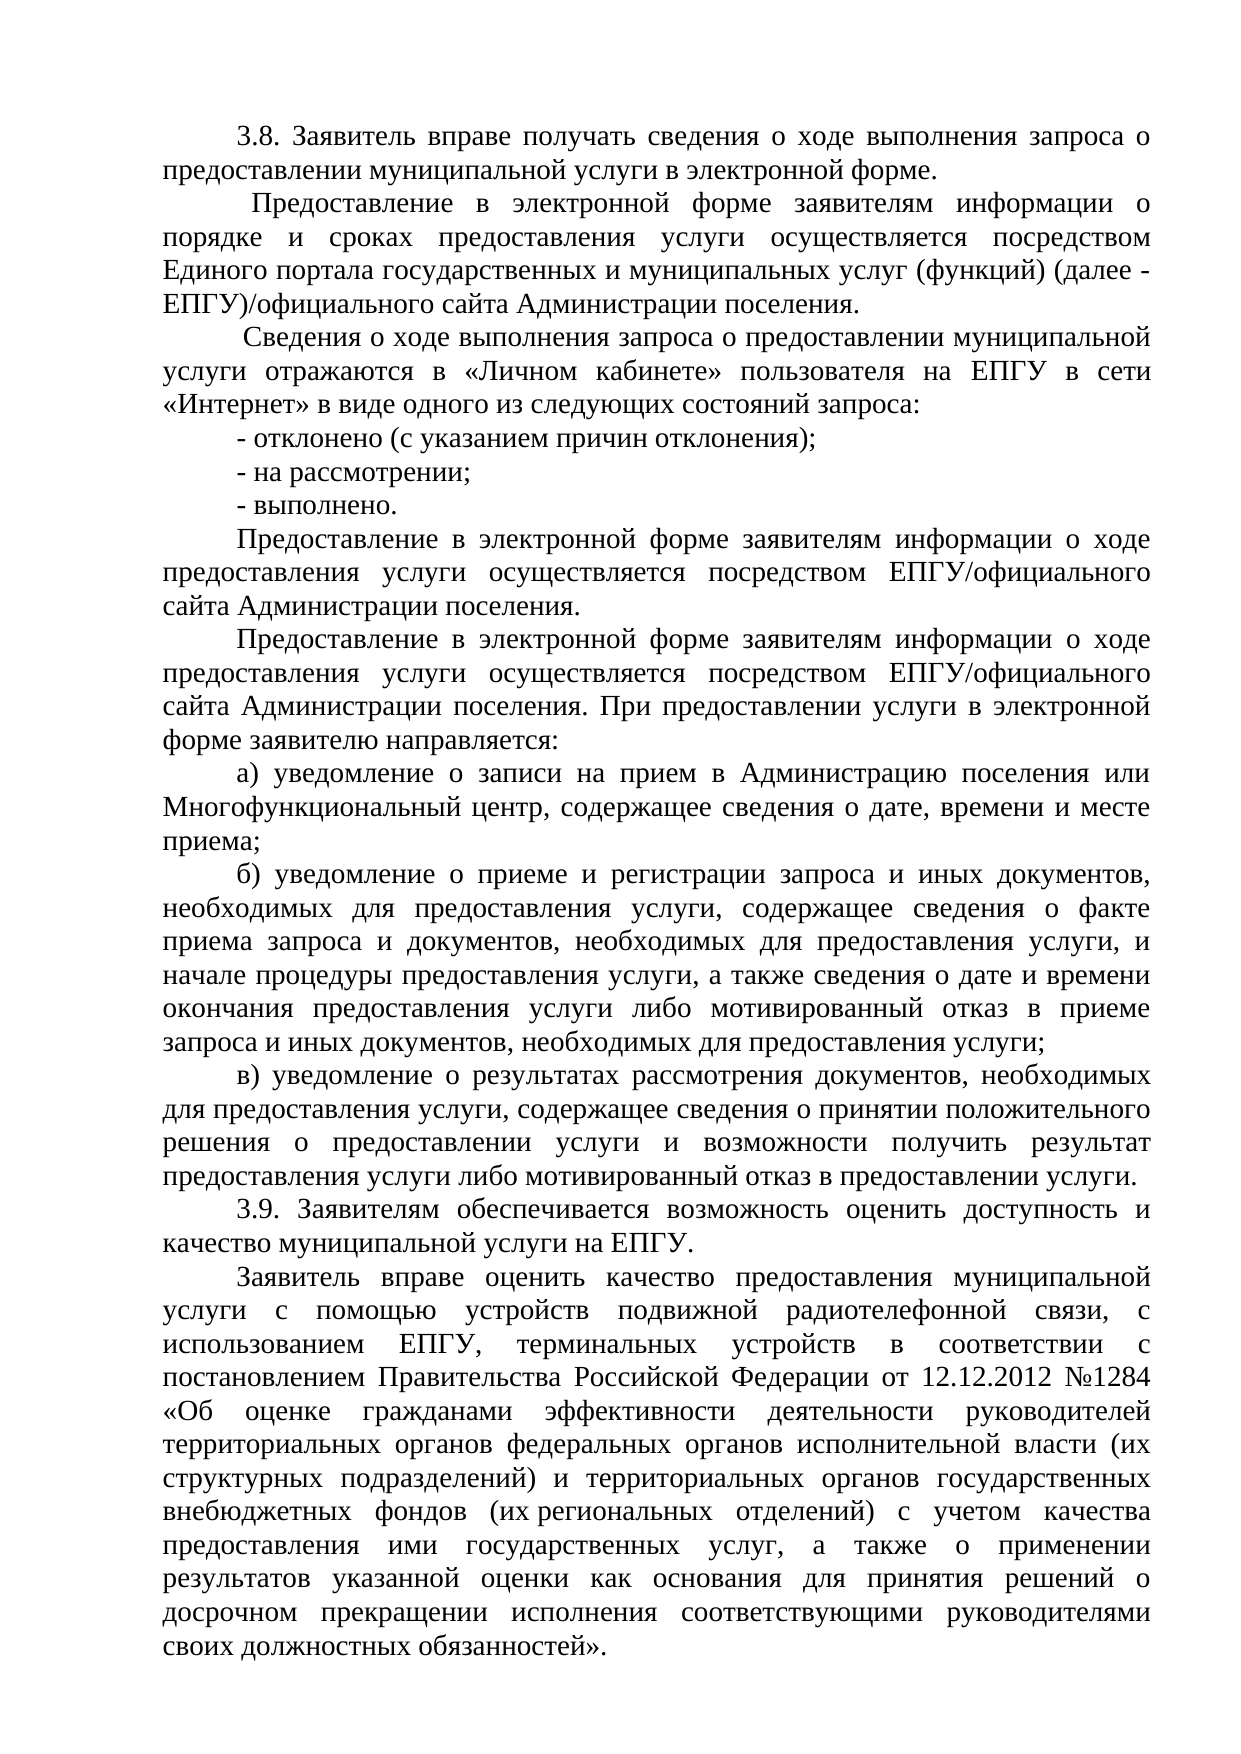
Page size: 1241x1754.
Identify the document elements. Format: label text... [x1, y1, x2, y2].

text 3.8. Заявитель вправе получать сведения о ходе выполнения запроса о предоставлении муниципальной услуги в электронной форме. [162, 118, 1152, 185]
text - на рассмотрении; [236, 454, 1152, 487]
text в) уведомление о результатах рассмотрения документов, необходимых для предоставления услуги, содержащее сведения о принятии положительного решения о предоставлении услуги и возможности получить результат предоставления услуги либо мотивированный отказ в предоставлении услуги. [162, 1057, 1152, 1192]
text Предоставление в электронной форме заявителям информации о ходе предоставления услуги осуществляется посредством ЕПГУ/официального сайта Администрации поселения. [162, 521, 1152, 621]
text Предоставление в электронной форме заявителям информации о порядке и сроках предоставления услуги осуществляется посредством Единого портала государственных и муниципальных услуг (функций) (далее - ЕПГУ)/официального сайта Администрации поселения. [162, 185, 1152, 319]
text 3.9. Заявителям обеспечивается возможность оценить доступность и качество муниципальной услуги на ЕПГУ. [162, 1192, 1152, 1259]
text б) уведомление о приеме и регистрации запроса и иных документов, необходимых для предоставления услуги, содержащее сведения о факте приема запроса и документов, необходимых для предоставления услуги, и начале процедуры предоставления услуги, а также сведения о дате и времени окончания предоставления услуги либо мотивированный отказ в приеме запроса и иных документов, необходимых для предоставления услуги; [162, 856, 1152, 1057]
text а) уведомление о записи на прием в Администрацию поселения или Многофункциональный центр, содержащее сведения о дате, времени и месте приема; [162, 756, 1152, 856]
text - отклонено (с указанием причин отклонения); [236, 420, 1152, 454]
text Заявитель вправе оценить качество предоставления муниципальной услуги с помощью устройств подвижной радиотелефонной связи, с использованием ЕПГУ, терминальных устройств в соответствии с постановлением Правительства Российской Федерации от 12.12.2012 №1284 «Об оценке гражданами эффективности деятельности руководителей территориальных органов федеральных органов исполнительной власти (их структурных подразделений) и территориальных органов государственных внебюджетных фондов (их региональных отделений) с учетом качества предоставления ими государственных услуг, а также о применении результатов указанной оценки как основания для принятия решений о досрочном прекращении исполнения соответствующими руководителями своих должностных обязанностей». [162, 1259, 1152, 1661]
text Сведения о ходе выполнения запроса о предоставлении муниципальной услуги отражаются в «Личном кабинете» пользователя на ЕПГУ в сети «Интернет» в виде одного из следующих состояний запроса: [162, 319, 1152, 420]
text Предоставление в электронной форме заявителям информации о ходе предоставления услуги осуществляется посредством ЕПГУ/официального сайта Администрации поселения. При предоставлении услуги в электронной форме заявителю направляется: [162, 621, 1152, 756]
text - выполнено. [236, 487, 1152, 521]
